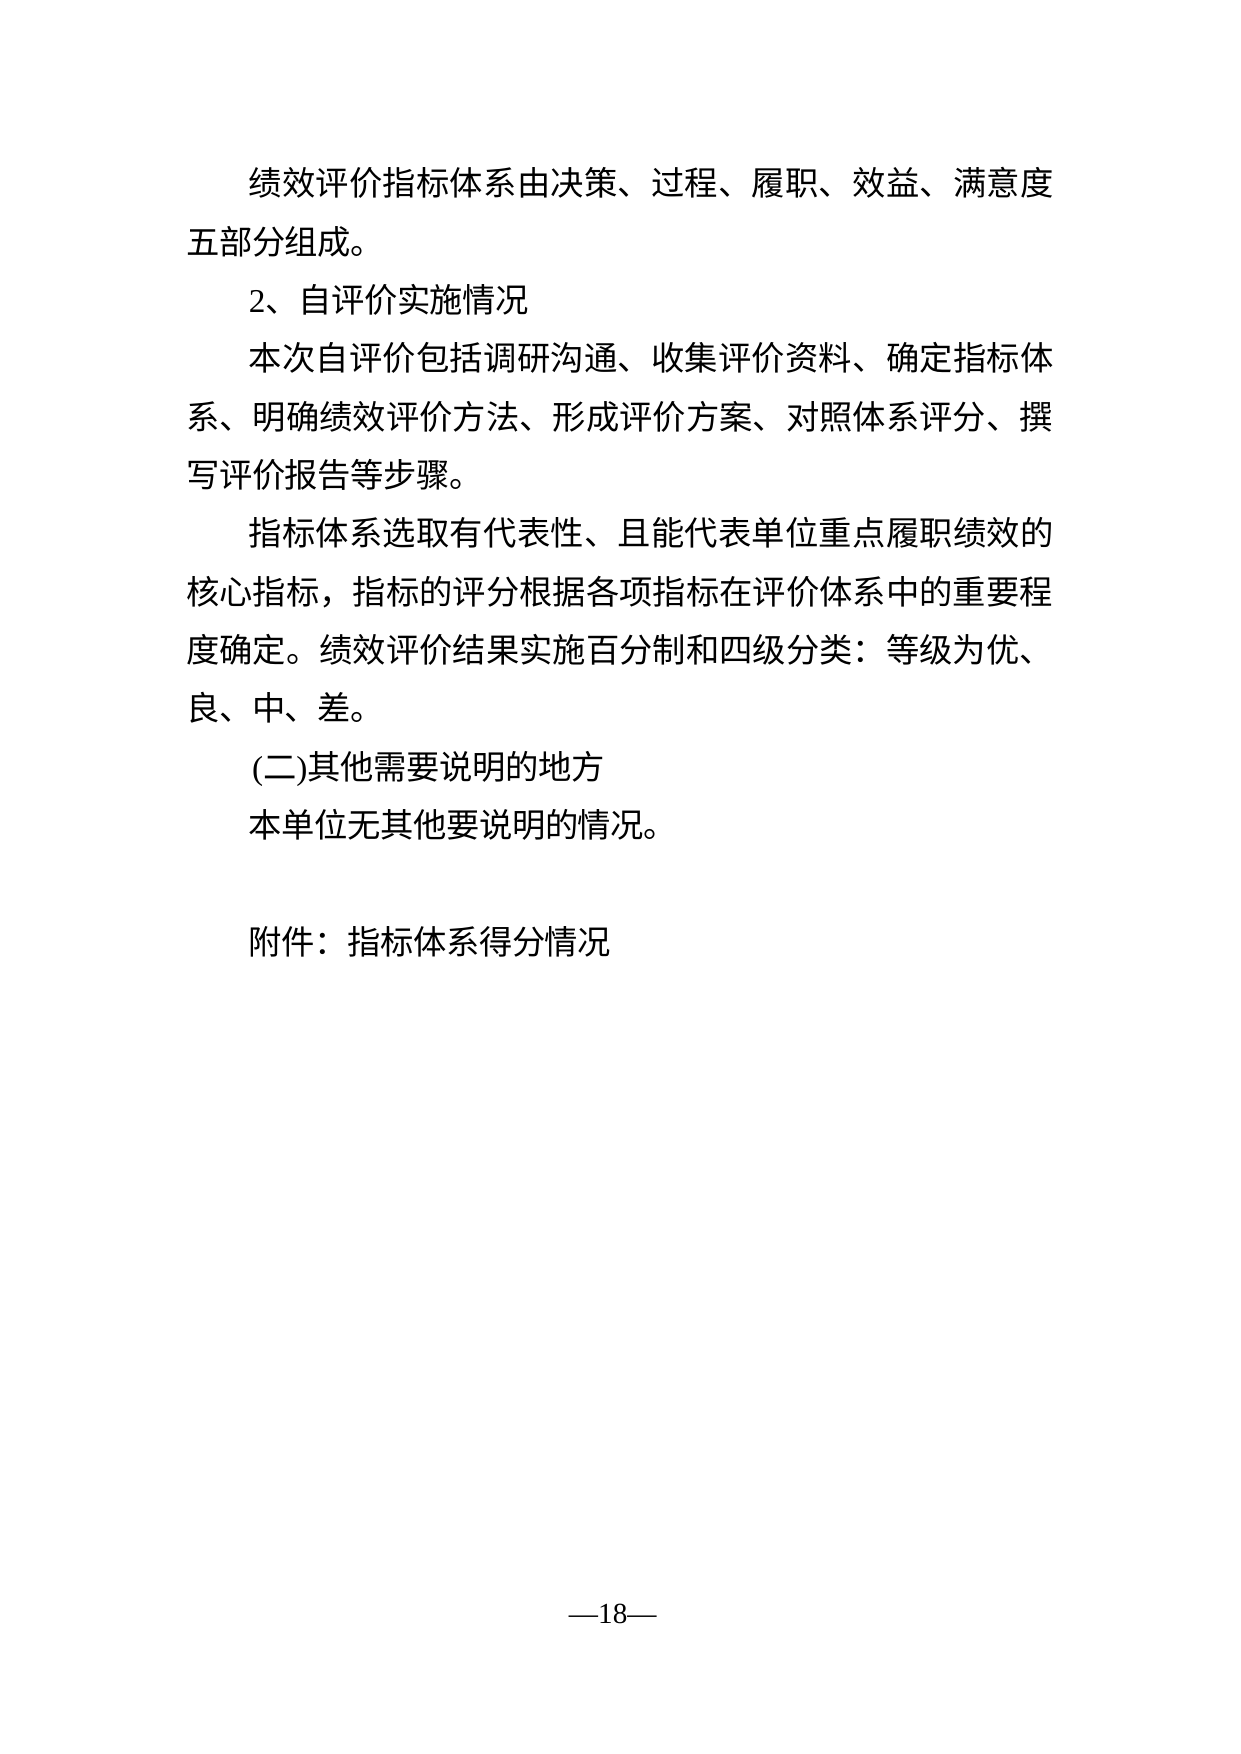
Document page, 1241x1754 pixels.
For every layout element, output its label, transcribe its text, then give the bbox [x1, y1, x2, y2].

text 本单位无其他要说明的情况。 [186, 791, 1054, 849]
text (二)其他需要说明的地方 [186, 732, 1054, 791]
text 指标体系选取有代表性、且能代表单位重点履职绩效的核心指标，指标的评分根据各项指标在评价体系中的重要程度确定。绩效评价结果实施百分制和四级分类：等级为优、良、中、差。 [186, 499, 1054, 732]
text 附件：指标体系得分情况 [186, 907, 1054, 966]
text 本次自评价包括调研沟通、收集评价资料、确定指标体系、明确绩效评价方法、形成评价方案、对照体系评分、撰写评价报告等步骤。 [186, 324, 1054, 499]
text 绩效评价指标体系由决策、过程、履职、效益、满意度五部分组成。 [186, 149, 1054, 266]
text 2、自评价实施情况 [186, 266, 1054, 324]
